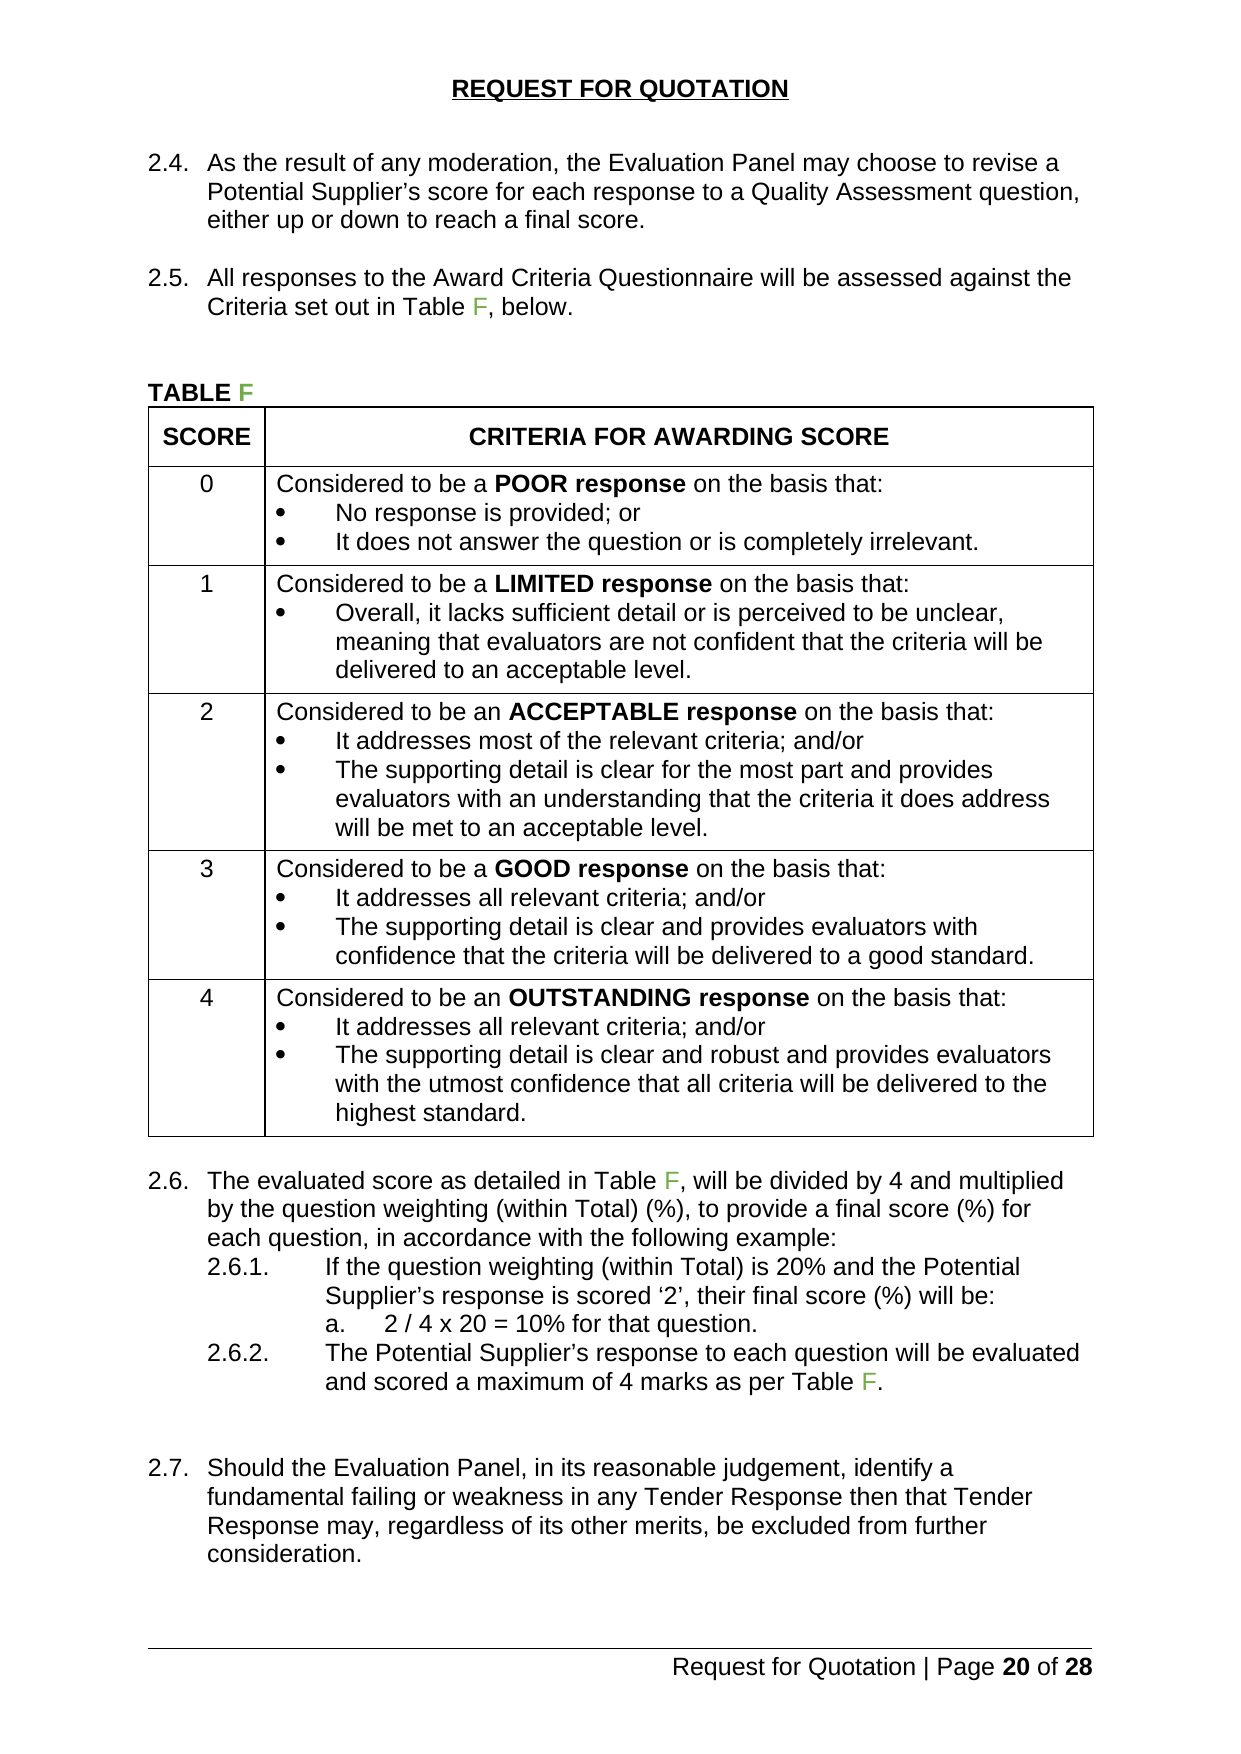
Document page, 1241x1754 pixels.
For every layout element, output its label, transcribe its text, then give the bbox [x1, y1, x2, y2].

list As the result of any moderation, the Evaluation Panel may choose to revise a Potential Supplier’s score for each response to a Quality Assessment question, either up or down to reach a final score. [148, 148, 1092, 234]
table_cell Considered to be an acceptable response on the basis that: It addresses most of the relevant criteria; and/or The supporting detail is clear for the most part and provides evaluators with an understanding that the criteria it does address will be met to an acceptable level. [266, 694, 1093, 850]
list Should the Evaluation Panel, in its reasonable judgement, identify a fundamental failing or weakness in any Tender Response then that Tender Response may, regardless of its other merits, be excluded from further consideration. [148, 1453, 1092, 1568]
list The Potential Supplier’s response to each question will be evaluated and scored a maximum of 4 marks as per Table F. [207, 1338, 1092, 1396]
list All responses to the Award Criteria Questionnaire will be assessed against the Criteria set out in Table F, below. [148, 263, 1092, 320]
table_cell 1 [149, 566, 264, 693]
table_header Criteria for Awarding Score [266, 408, 1093, 466]
table_cell 0 [149, 467, 264, 565]
table_cell Considered to be an outstanding response on the basis that: It addresses all relevant criteria; and/or The supporting detail is clear and robust and provides evaluators with the utmost confidence that all criteria will be delivered to the highest standard. [266, 980, 1093, 1136]
list The evaluated score as detailed in Table F, will be divided by 4 and multiplied by the question weighting (within Total) (%), to provide a final score (%) for each question, in accordance with the following example: [148, 1166, 1092, 1252]
table_cell Considered to be a good response on the basis that: It addresses all relevant criteria; and/or The supporting detail is clear and provides evaluators with confidence that the criteria will be delivered to a good standard. [266, 851, 1093, 979]
table_header Score [149, 408, 264, 466]
table_cell Considered to be a poor response on the basis that: No response is provided; or It does not answer the question or is completely irrelevant. [266, 467, 1093, 565]
table_cell 3 [149, 851, 264, 979]
list 2 / 4 x 20 = 10% for that question. [325, 1309, 1092, 1338]
table_cell 2 [149, 694, 264, 850]
text Table F [148, 378, 1092, 406]
table_cell 4 [149, 980, 264, 1136]
table_cell Considered to be a limited response on the basis that: Overall, it lacks sufficient detail or is perceived to be unclear, meaning that evaluators are not confident that the criteria will be delivered to an acceptable level. [266, 566, 1093, 693]
list If the question weighting (within Total) is 20% and the Potential Supplier’s response is scored ‘2’, their final score (%) will be: [207, 1252, 1092, 1309]
